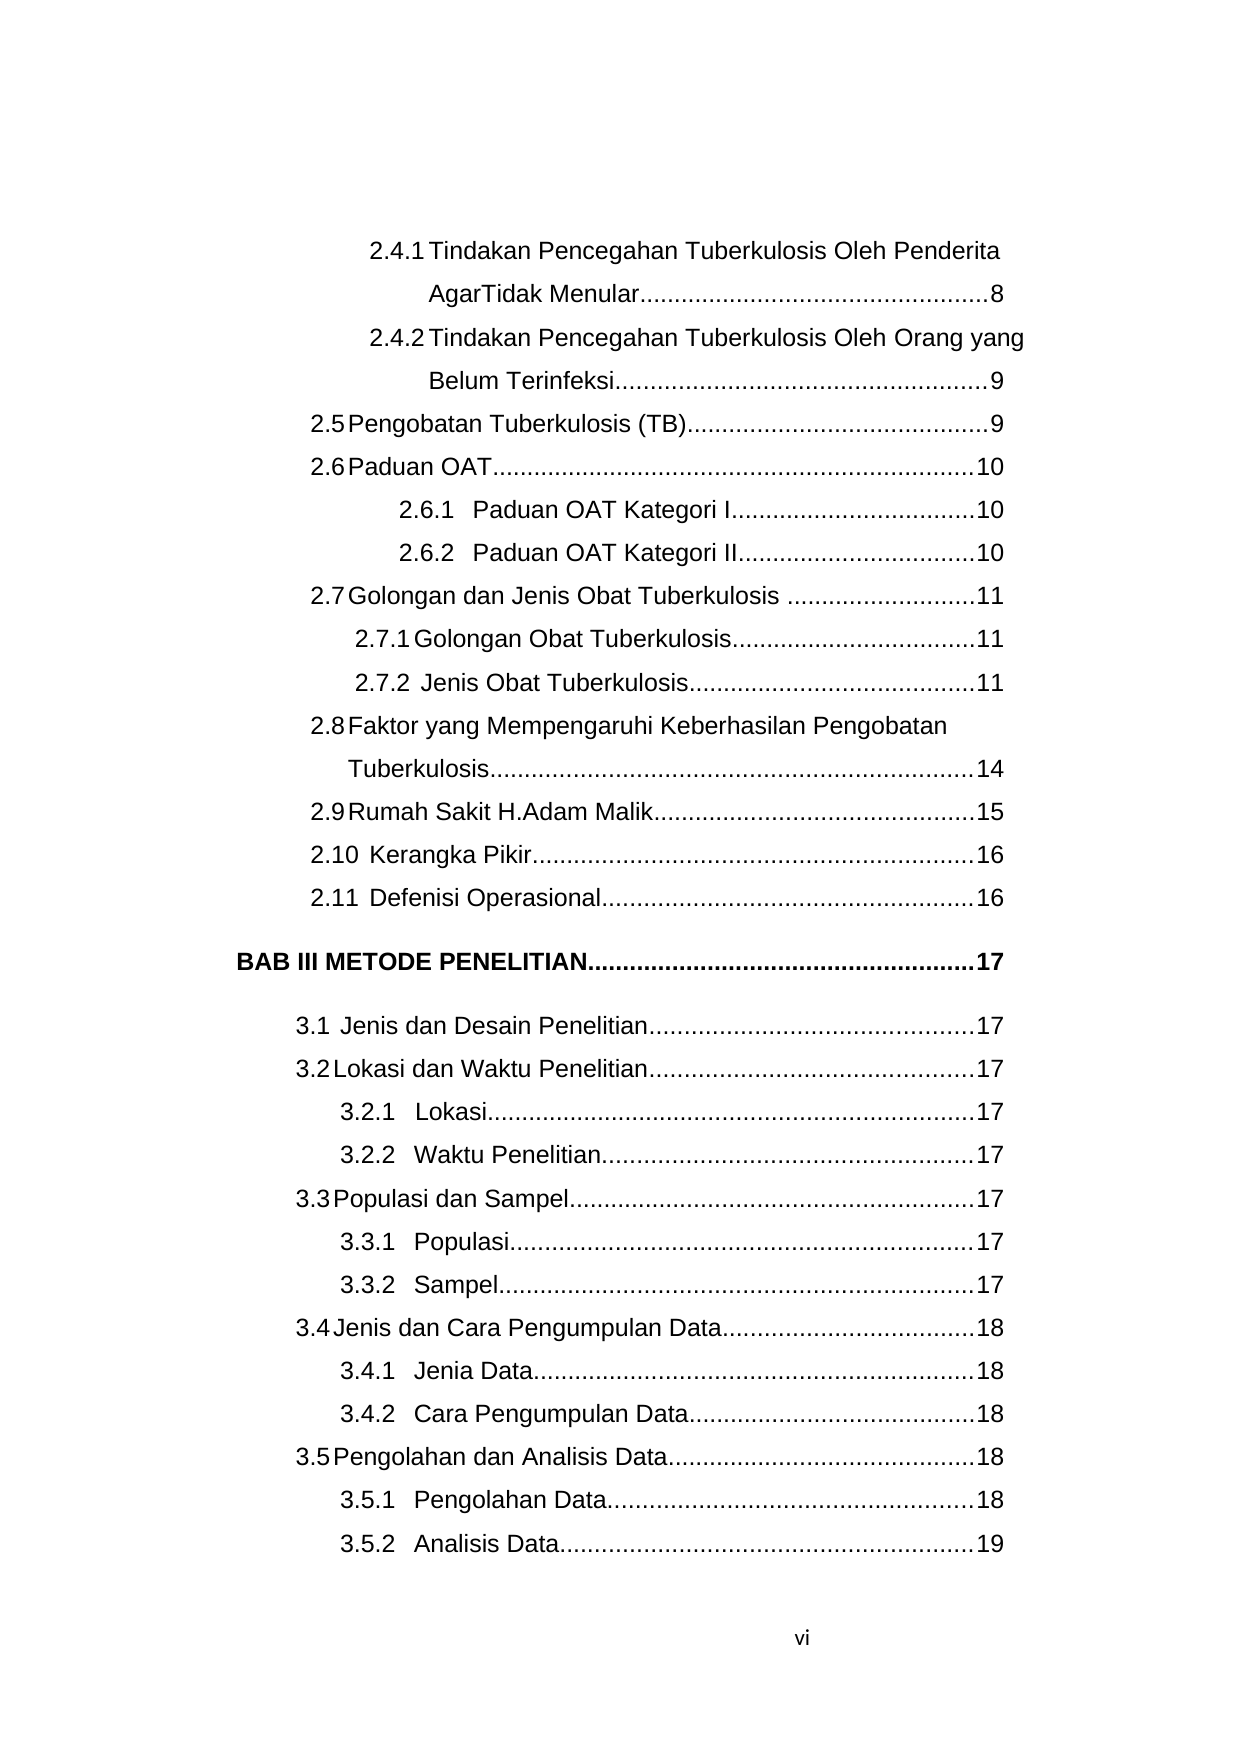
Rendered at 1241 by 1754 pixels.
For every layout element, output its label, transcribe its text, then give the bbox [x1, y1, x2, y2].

list Tindakan Pencegahan Tuberkulosis Oleh Penderita AgarTidak Menular 8 [369, 236, 1063, 308]
list Golongan dan Jenis Obat Tuberkulosis 11 [310, 581, 1063, 610]
list Jenis Obat Tuberkulosis 11 [354, 667, 1063, 696]
list Cara Pengumpulan Data 18 [340, 1399, 1063, 1428]
list Sampel 17 [340, 1270, 1063, 1298]
list Kerangka Pikir 16 [310, 840, 1063, 869]
list Analisis Data 19 [340, 1528, 1063, 1557]
list Populasi 17 [340, 1227, 1063, 1255]
list Tindakan Pencegahan Tuberkulosis Oleh Orang yang Belum Terinfeksi 9 [369, 322, 1063, 394]
text BAB III METODE PENELITIAN 17 [236, 947, 1063, 976]
list Paduan OAT Kategori II 10 [399, 538, 1063, 567]
list Defenisi Operasional 16 [310, 883, 1063, 912]
list Rumah Sakit H.Adam Malik 15 [310, 797, 1063, 826]
list Lokasi 17 [340, 1097, 1063, 1126]
list Golongan Obat Tuberkulosis 11 [354, 624, 1063, 653]
list Pengobatan Tuberkulosis (TB) 9 [310, 409, 1063, 437]
list Jenis dan Cara Pengumpulan Data 18 [295, 1313, 1063, 1342]
list Populasi dan Sampel 17 [295, 1183, 1063, 1212]
list Paduan OAT 10 [310, 452, 1063, 481]
list Waktu Penelitian 17 [340, 1140, 1063, 1169]
list Pengolahan Data 18 [340, 1485, 1063, 1514]
list Faktor yang Mempengaruhi Keberhasilan Pengobatan Tuberkulosis 14 [310, 711, 1063, 782]
list Paduan OAT Kategori I 10 [399, 495, 1063, 524]
list Jenis dan Desain Penelitian 17 [295, 1011, 1063, 1040]
list Jenia Data 18 [340, 1356, 1063, 1385]
list Lokasi dan Waktu Penelitian 17 [295, 1054, 1063, 1083]
list Pengolahan dan Analisis Data 18 [295, 1442, 1063, 1471]
